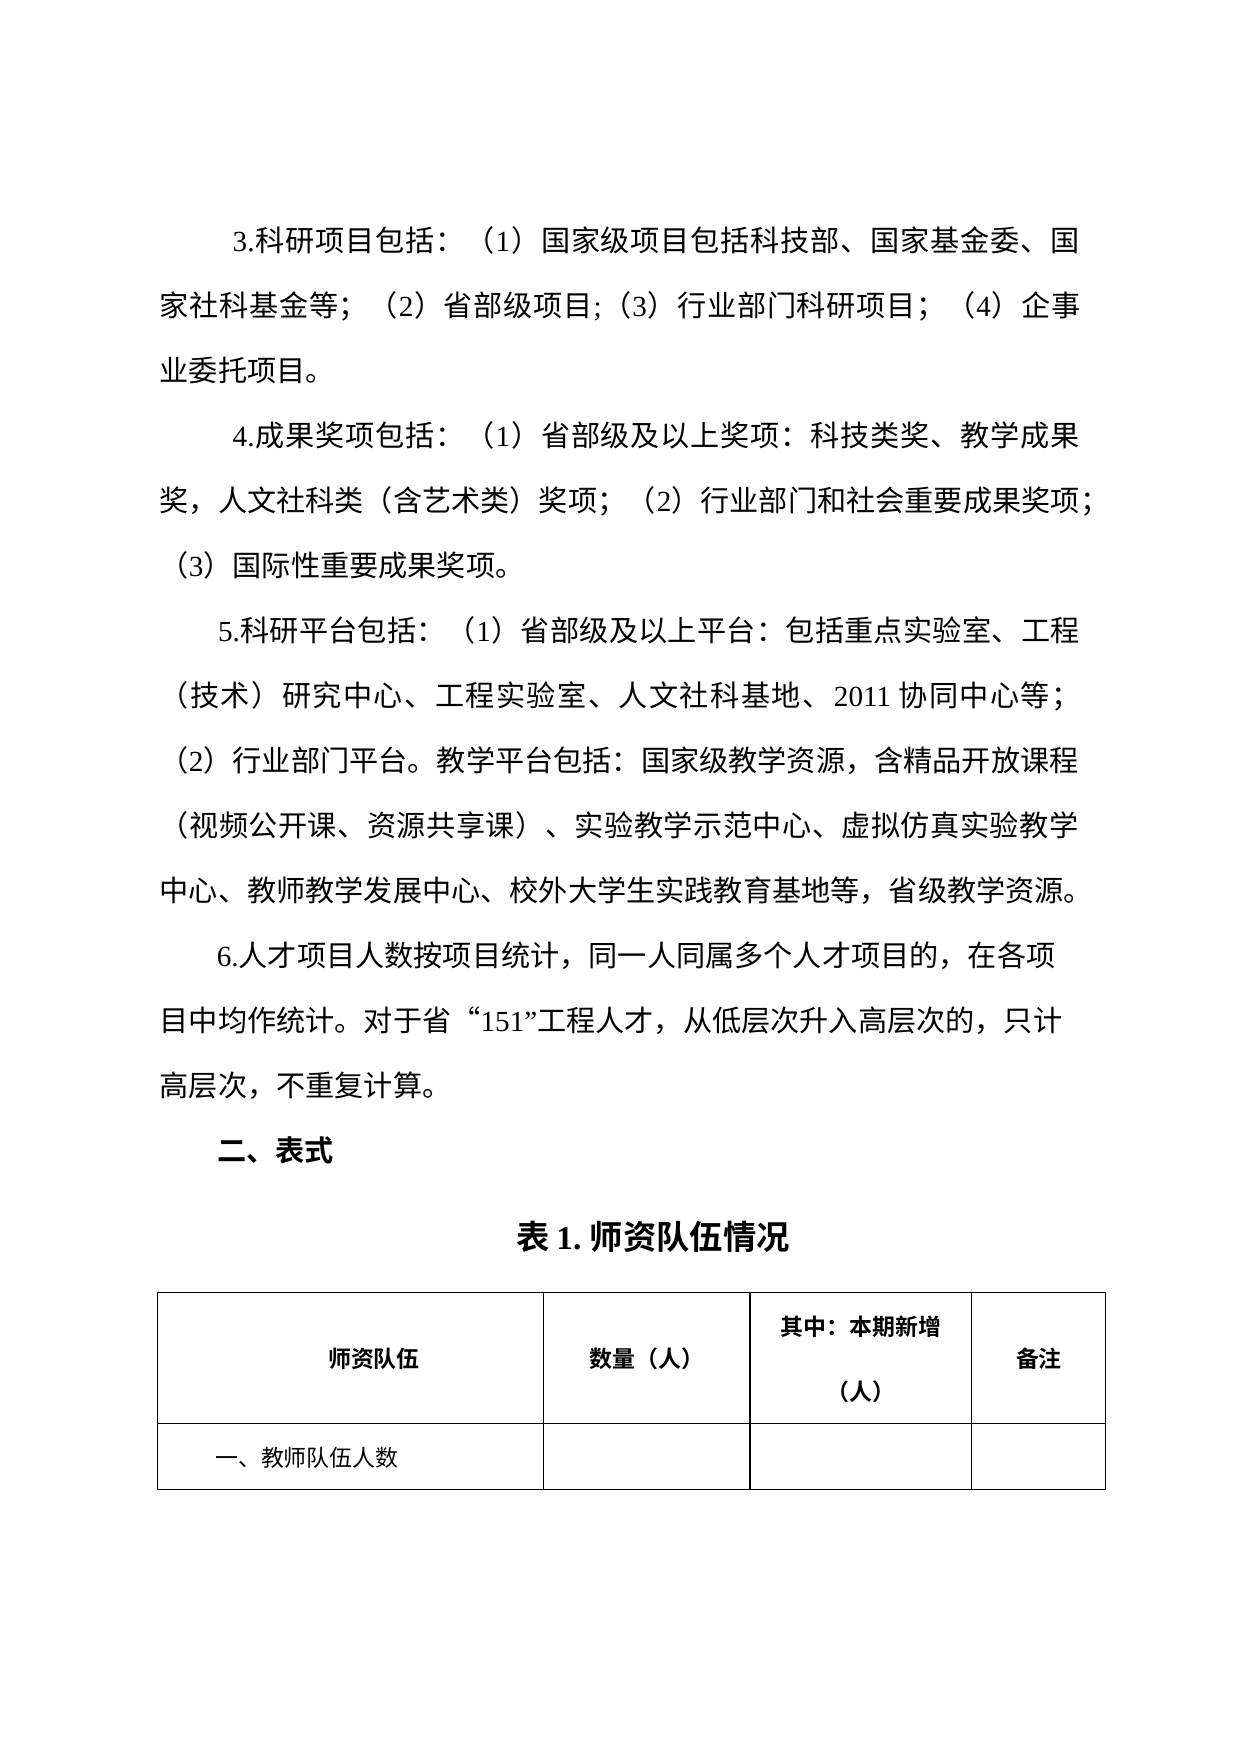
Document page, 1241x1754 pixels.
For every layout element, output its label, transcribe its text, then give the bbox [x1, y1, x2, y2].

table_cell [544, 1424, 749, 1489]
text 表1. 师资队伍情况 [159, 1202, 1081, 1267]
table_cell 一、教师队伍人数 [158, 1424, 543, 1489]
text 6.人才项目人数按项目统计，同一人同属多个人才项目的，在各项目中均作统计。对于省“151”工程人才，从低层次升入高层次的，只计高层次，不重复计算。 [159, 921, 1081, 1116]
table_header 备注 [972, 1293, 1105, 1423]
table_cell [972, 1424, 1105, 1489]
table_header 数量（人） [544, 1293, 749, 1423]
text 二、表式 [159, 1116, 1081, 1181]
text 3.科研项目包括：（1）国家级项目包括科技部、国家基金委、国家社科基金等；（2）省部级项目;（3）行业部门科研项目；（4）企事业委托项目。 [159, 206, 1081, 401]
table_header 师资队伍 [158, 1293, 543, 1423]
text 4.成果奖项包括：（1）省部级及以上奖项：科技类奖、教学成果奖，人文社科类（含艺术类）奖项；（2）行业部门和社会重要成果奖项；（3）国际性重要成果奖项。 [159, 401, 1081, 596]
table_header 其中：本期新增（人） [751, 1293, 971, 1423]
table_cell [751, 1424, 971, 1489]
text 5.科研平台包括：（1）省部级及以上平台：包括重点实验室、工程（技术）研究中心、工程实验室、人文社科基地、2011协同中心等；（2）行业部门平台。教学平台包括：国家级教学资源，含精品开放课程（视频公开课、资源共享课）、实验教学示范中心、虚拟仿真实验教学中心、教师教学发展中心、校外大学生实践教育基地等，省级教学资源。 [159, 596, 1081, 921]
